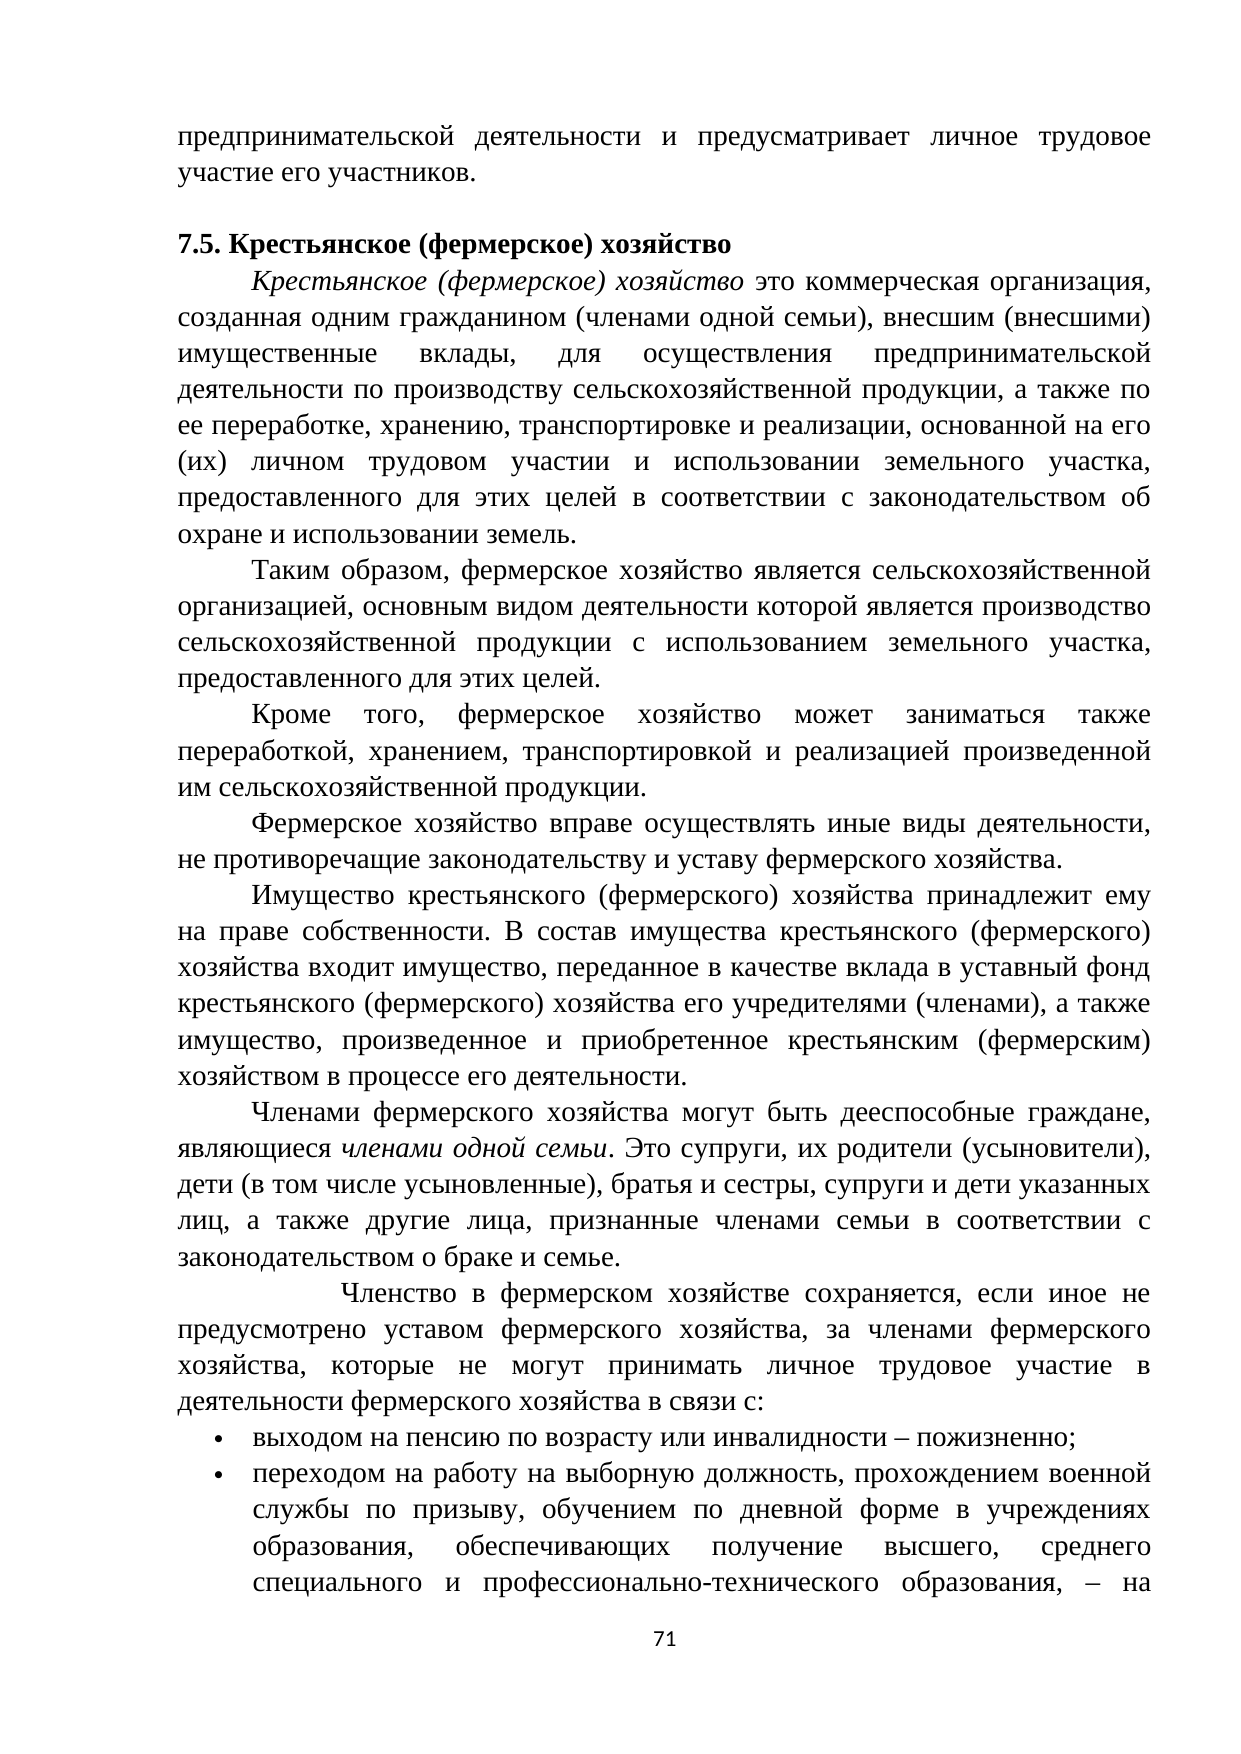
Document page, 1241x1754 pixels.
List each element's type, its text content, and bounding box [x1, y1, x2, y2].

text 7.5. Крестьянское (фермерское) хозяйство [177, 227, 1152, 260]
list выходом на пенсию по возрасту или инвалидности – пожизненно; [215, 1419, 1152, 1453]
text Кроме того, фермерское хозяйство может заниматься также переработкой, хранением, транспортировкой и реализацией произведенной им сельскохозяйственной продукции. [177, 696, 1152, 802]
text Имущество крестьянского (фермерского) хозяйства принадлежит ему на праве собственности. В состав имущества крестьянского (фермерского) хозяйства входит имущество, переданное в качестве вклада в уставный фонд крестьянского (фермерского) хозяйства его учредителями (членами), а также имущество, произведенное и приобретенное крестьянским (фермерским) хозяйством в процессе его деятельности. [177, 877, 1152, 1091]
text Фермерское хозяйство вправе осуществлять иные виды деятельности, не противоречащие законодательству и уставу фермерского хозяйства. [177, 805, 1152, 874]
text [177, 118, 1152, 188]
text Таким образом, фермерское хозяйство является сельскохозяйственной организацией, основным видом деятельности которой является производство сельскохозяйственной продукции с использованием земельного участка, предоставленного для этих целей. [177, 552, 1152, 694]
text Членство в фермерском хозяйстве сохраняется, если иное не предусмотрено уставом фермерского хозяйства, за членами фермерского хозяйства, которые не могут принимать личное трудовое участие в деятельности фермерского хозяйства в связи с: [177, 1275, 1152, 1417]
text Крестьянское (фермерское) хозяйство это коммерческая организация, созданная одним гражданином (членами одной семьи), внесшим (внесшими) имущественные вклады, для осуществления предпринимательской деятельности по производству сельскохозяйственной продукции, а также по ее переработке, хранению, транспортировке и реализации, основанной на его (их) личном трудовом участии и использовании земельного участка, предоставленного для этих целей в соответствии с законодательством об охране и использовании земель. [177, 263, 1152, 549]
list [215, 1456, 1152, 1597]
text Членами фермерского хозяйства могут быть дееспособные граждане, являющиеся членами одной семьи. Это супруги, их родители (усыновители), дети (в том числе усыновленные), братья и сестры, супруги и дети указанных лиц, а также другие лица, признанные членами семьи в соответствии с законодательством о браке и семье. [177, 1094, 1152, 1272]
